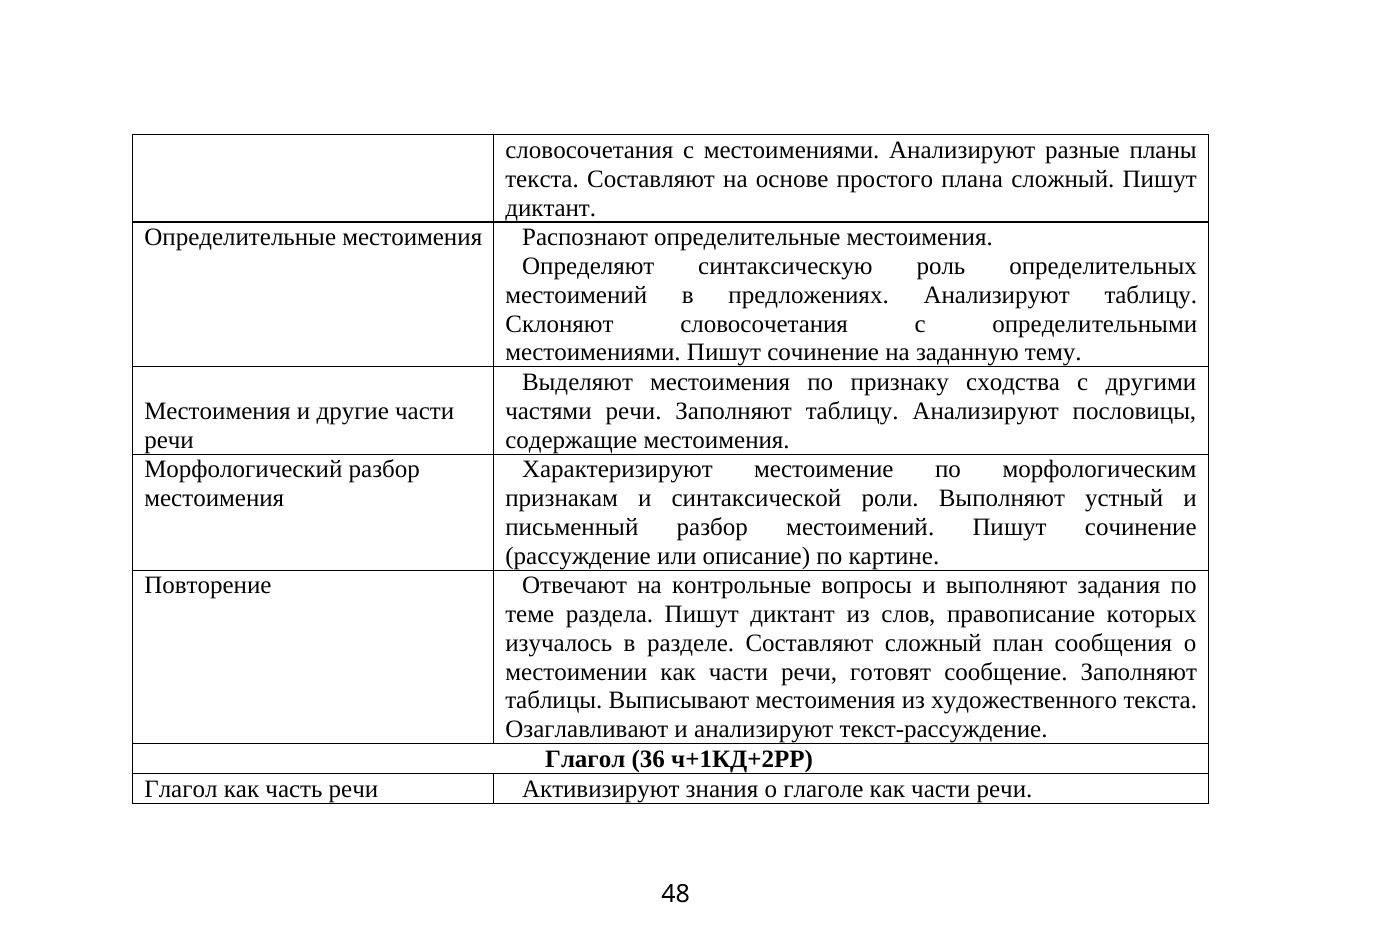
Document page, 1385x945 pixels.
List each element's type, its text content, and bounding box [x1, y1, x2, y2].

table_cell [133, 774, 493, 803]
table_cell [133, 135, 493, 221]
table_cell Распознают определительные местоимения. Определяют синтаксическую роль определительных местоимений в предложениях. Анализируют таблицу. Склоняют словосочетания с определительными местоимениями. Пишут сочинение на заданную тему. [494, 223, 1208, 366]
table_cell Определительные местоимения [133, 223, 493, 366]
table_cell Глагол (36 ч+1КД+2РР) [133, 744, 1208, 773]
table_cell Морфологический разбор местоимения [133, 455, 493, 569]
table_cell Выделяют местоимения по признаку сходства с другими частями речи. Заполняют таблицу. Анализируют пословицы, содержащие местоимения. [494, 367, 1208, 453]
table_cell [494, 135, 1208, 221]
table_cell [494, 774, 1208, 803]
table_cell Отвечают на контрольные вопросы и выполняют задания по теме раздела. Пишут диктант из слов, правописание которых изучалось в разделе. Составляют сложный план сообщения о местоимении как части речи, готовят сообщение. Заполняют таблицы. Выписывают местоимения из художественного текста. Озаглавливают и анализируют текст-рассуждение. [494, 571, 1208, 743]
table_cell Местоимения и другие части речи [133, 367, 493, 453]
table_cell Повторение [133, 571, 493, 743]
table_cell Характеризируют местоимение по морфологическим признакам и синтаксической роли. Выполняют устный и письменный разбор местоимений. Пишут сочинение (рассуждение или описание) по картине. [494, 455, 1208, 569]
